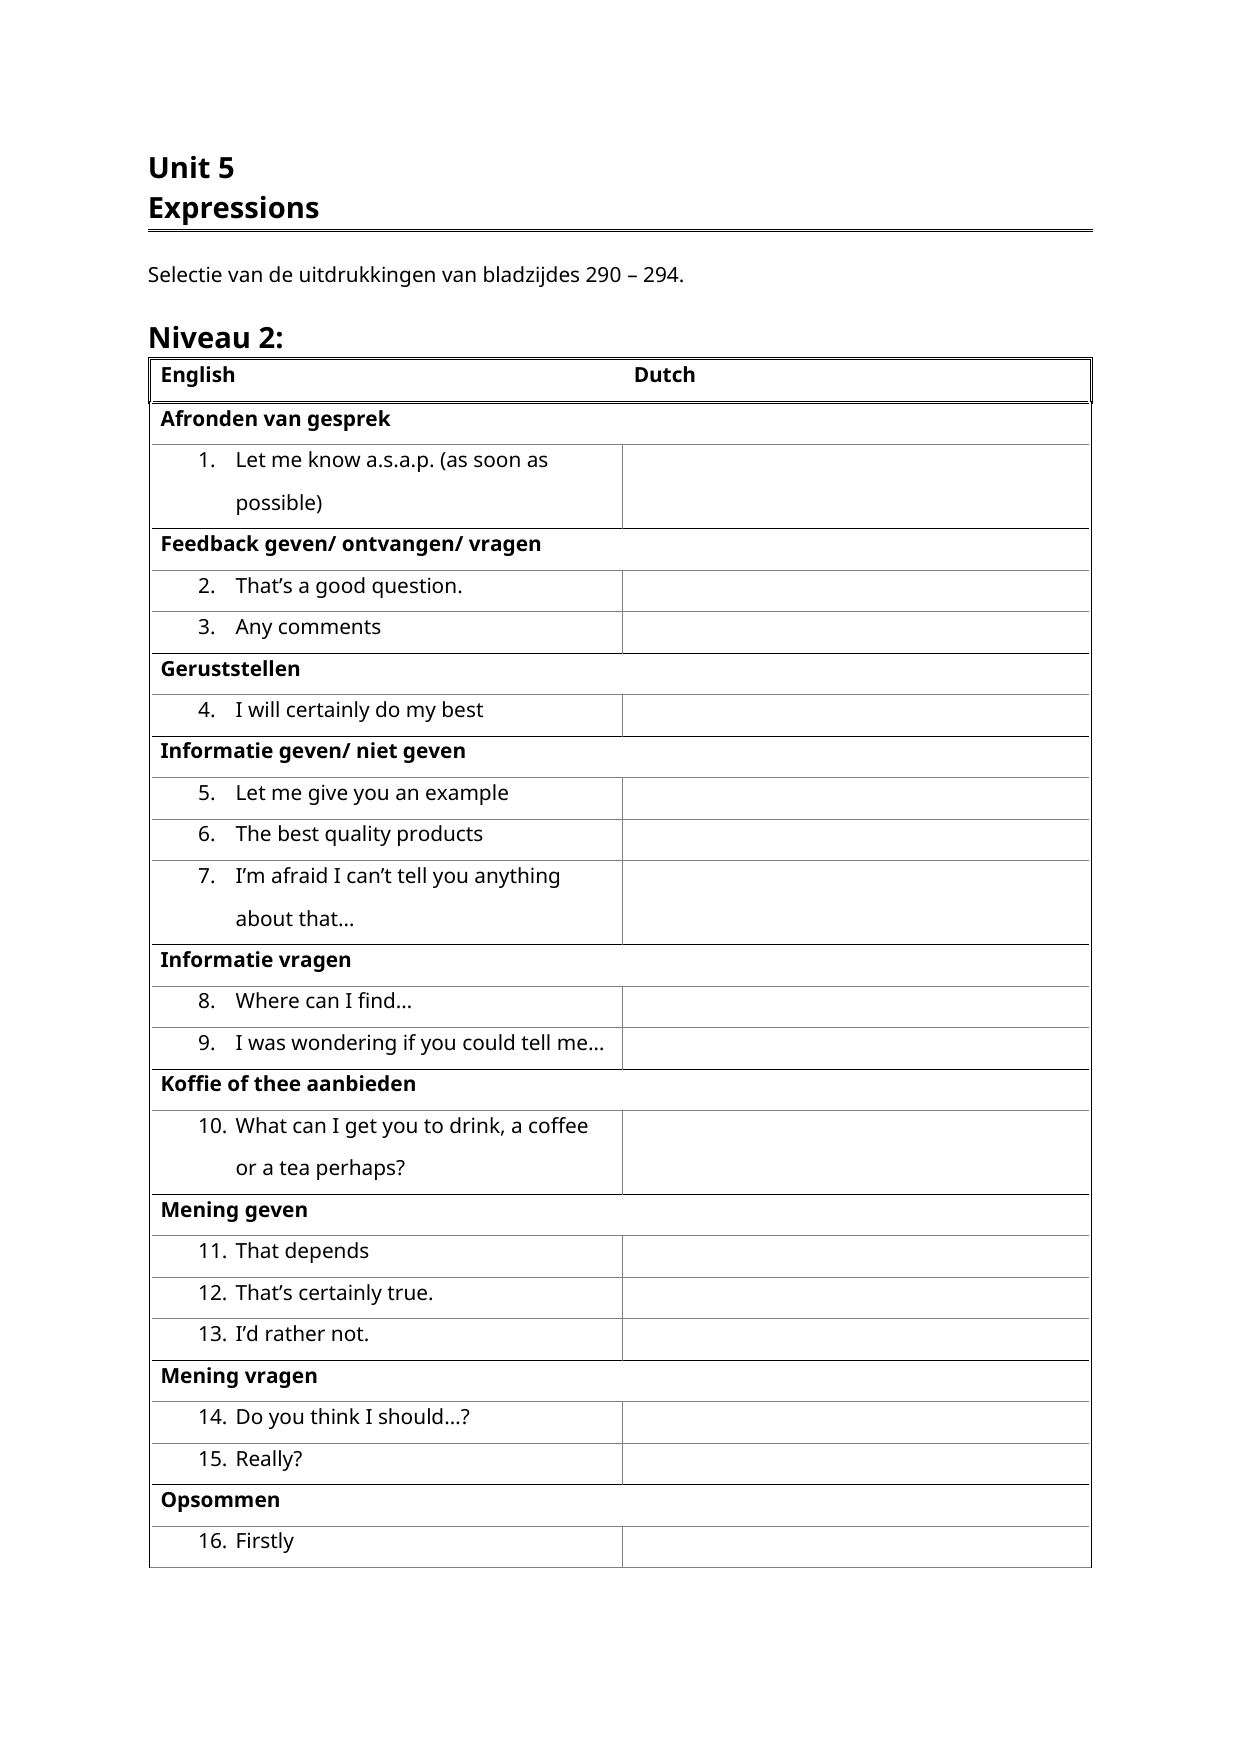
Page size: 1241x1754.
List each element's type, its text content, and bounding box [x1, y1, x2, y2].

table_cell Let me give you an example [150, 777, 622, 818]
table_cell Opsommen [150, 1484, 1091, 1526]
table_cell [623, 777, 1091, 818]
table_cell That’s a good question. [150, 570, 622, 611]
table_cell Any comments [150, 611, 622, 653]
table_cell I was wondering if you could tell me… [150, 1027, 622, 1068]
table_cell [623, 1110, 1091, 1194]
table_cell Informatie geven/ niet geven [150, 736, 1091, 777]
table_cell I will certainly do my best [150, 694, 622, 736]
text Niveau 2: [148, 317, 1093, 357]
table_cell Afronden van gesprek [150, 401, 1091, 444]
table_header Dutch [622, 360, 1090, 401]
table_cell The best quality products [150, 819, 622, 860]
table_cell [623, 986, 1091, 1027]
table_cell What can I get you to drink, a coffee or a tea perhaps? [150, 1110, 622, 1194]
table_cell Feedback geven/ ontvangen/ vragen [150, 528, 1091, 570]
table_cell [623, 1318, 1091, 1360]
table_cell Let me know a.s.a.p. (as soon as possible) [150, 444, 622, 528]
table_cell Informatie vragen [150, 944, 1091, 986]
table_cell Where can I find… [150, 986, 622, 1027]
table_cell [623, 1526, 1091, 1567]
text Unit 5 Expressions [148, 148, 1093, 229]
table_cell Do you think I should…? [150, 1401, 622, 1443]
text Selectie van de uitdrukkingen van bladzijdes 290 – 294. [148, 261, 1093, 289]
table_cell That’s certainly true. [150, 1277, 622, 1318]
table_cell [623, 1235, 1091, 1277]
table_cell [150, 1526, 622, 1567]
table_cell Geruststellen [150, 653, 1091, 694]
table_cell Really? [150, 1443, 622, 1484]
table_cell [623, 860, 1091, 944]
table_cell [623, 611, 1091, 653]
table_cell I’m afraid I can’t tell you anything about that… [150, 860, 622, 944]
table_cell [623, 1027, 1091, 1068]
table_cell [623, 1277, 1091, 1318]
table_cell Mening geven [150, 1194, 1091, 1235]
table_cell [623, 819, 1091, 860]
table_cell Koffie of thee aanbieden [150, 1069, 1091, 1110]
table_cell [623, 1443, 1091, 1484]
table_cell Mening vragen [150, 1360, 1091, 1401]
table_cell [623, 694, 1091, 736]
table_cell [623, 570, 1091, 611]
table_cell I’d rather not. [150, 1318, 622, 1360]
table_cell That depends [150, 1235, 622, 1277]
table_header English [151, 360, 622, 401]
table_cell [623, 1401, 1091, 1443]
table_cell [623, 444, 1091, 528]
